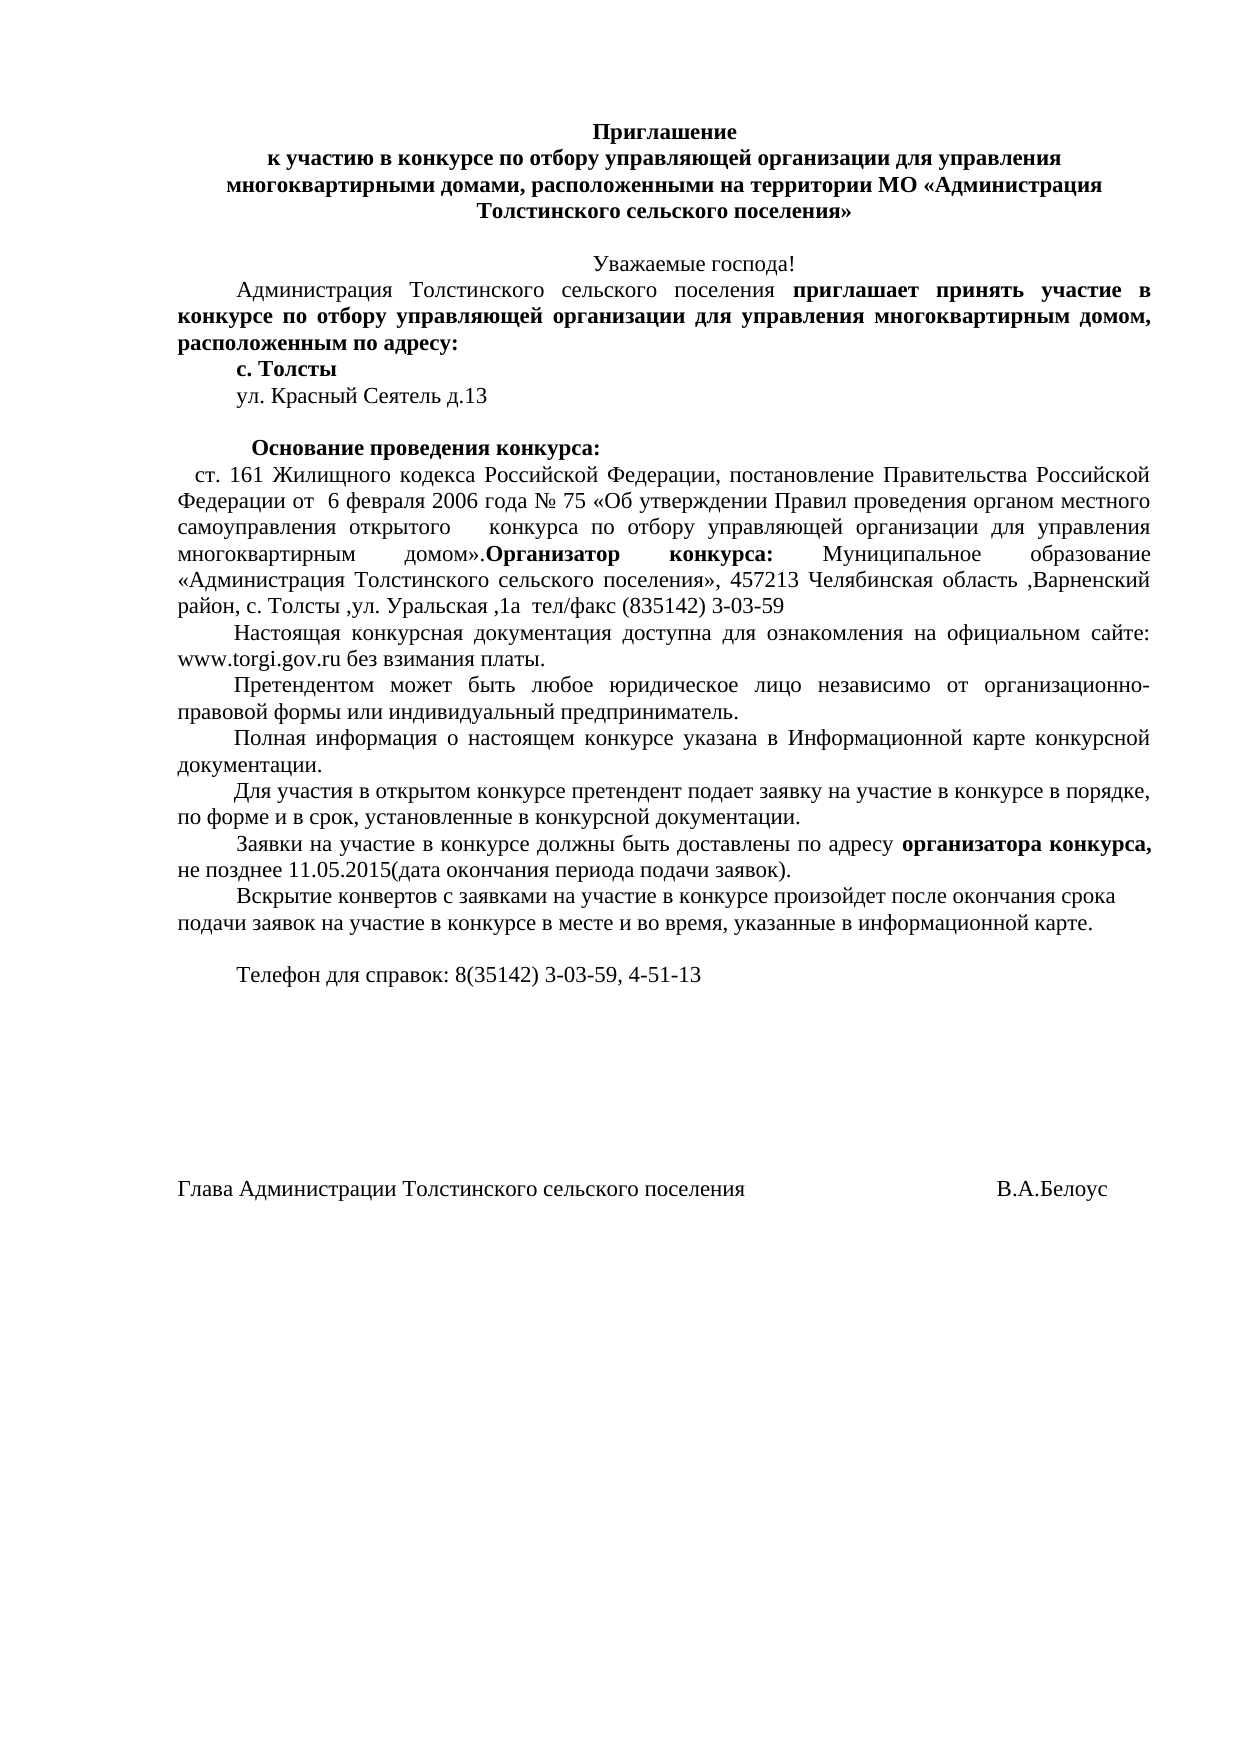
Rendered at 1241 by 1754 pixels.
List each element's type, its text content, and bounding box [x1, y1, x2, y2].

text Администрация Толстинского сельского поселения приглашает принять участие в конкурсе по отбору управляющей организации для управления многоквартирным домом, расположенным по адресу: [177, 276, 1152, 355]
text ст. 161 Жилищного кодекса Российской Федерации, постановление Правительства Российской Федерации от 6 февраля 2006 года № 75 «Об утверждении Правил проведения органом местного самоуправления открытого конкурса по отбору управляющей организации для управления многоквартирным домом».Организатор конкурса: Муниципальное образование «Администрация Толстинского сельского поселения», 457213 Челябинская область ,Варненский район, с. Толсты ,ул. Уральская ,1а тел/факс (835142) 3-03-59 [177, 461, 1152, 619]
text Телефон для справок: 8(35142) 3-03-59, 4-51-13 [177, 961, 1152, 988]
text ул. Красный Сеятель д.13 [177, 382, 1152, 408]
text Претендентом может быть любое юридическое лицо независимо от организационно-правовой формы или индивидуальный предприниматель. [177, 672, 1152, 724]
text Настоящая конкурсная документация доступна для ознакомления на официальном сайте: www.torgi.gov.ru без взимания платы. [177, 619, 1152, 672]
text Основание проведения конкурса: [177, 434, 1152, 461]
text Для участия в открытом конкурсе претендент подает заявку на участие в конкурсе в порядке, по форме и в срок, установленные в конкурсной документации. [177, 777, 1152, 830]
text с. Толсты [177, 355, 1152, 382]
text Глава Администрации Толстинского сельского поселения В.А.Белоус [177, 1175, 1152, 1201]
text Уважаемые господа! [177, 250, 1152, 276]
text Полная информация о настоящем конкурсе указана в Информационной карте конкурсной документации. [177, 724, 1152, 777]
text Заявки на участие в конкурсе должны быть доставлены по адресу организатора конкурса, не позднее 11.05.2015(дата окончания периода подачи заявок). [177, 830, 1152, 882]
text к участию в конкурсе по отбору управляющей организации для управления многоквартирными домами, расположенными на территории МО «Администрация Толстинского сельского поселения» [177, 144, 1152, 223]
text Вскрытие конвертов с заявками на участие в конкурсе произойдет после окончания срока подачи заявок на участие в конкурсе в месте и во время, указанные в информационной карте. [177, 882, 1152, 935]
text Приглашение [177, 118, 1152, 144]
